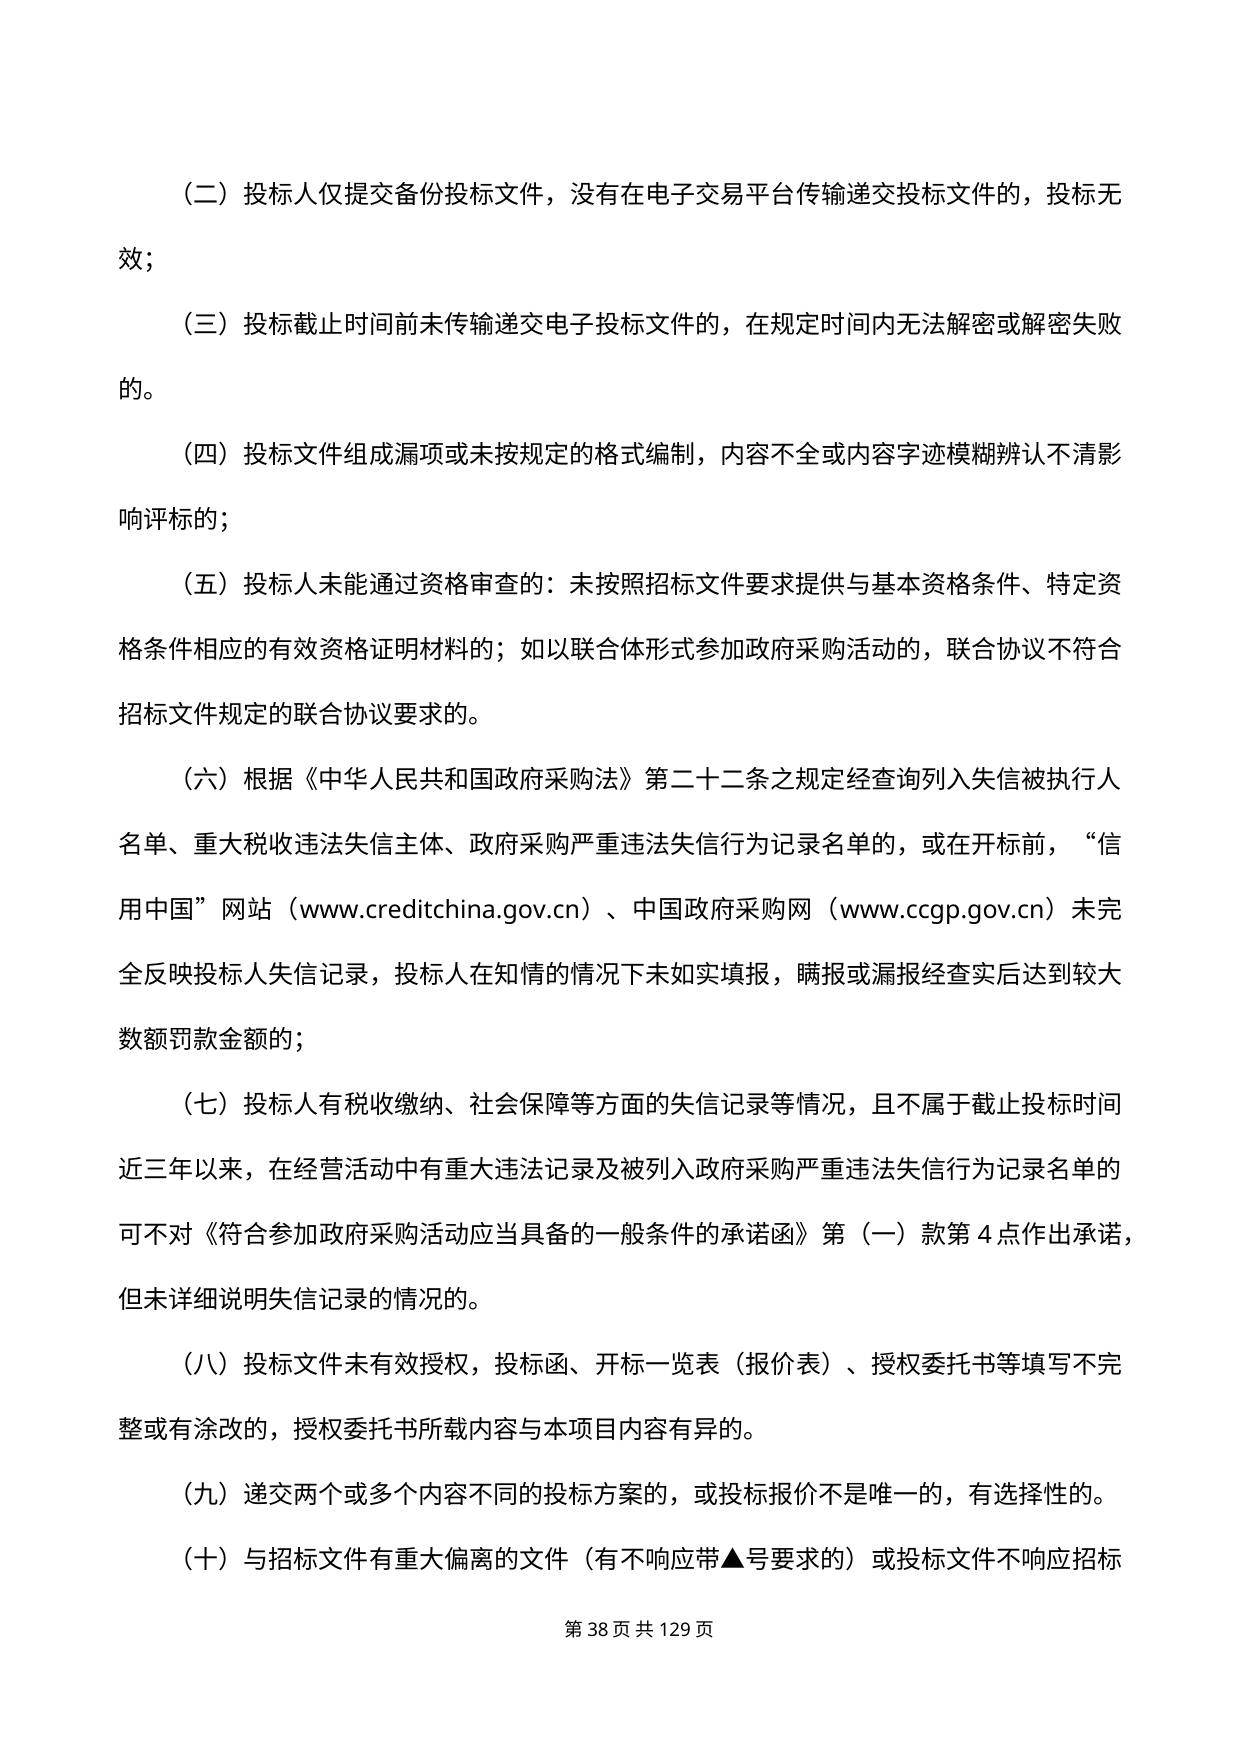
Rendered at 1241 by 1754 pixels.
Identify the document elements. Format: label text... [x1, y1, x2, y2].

text （五）投标人未能通过资格审查的：未按照招标文件要求提供与基本资格条件、特定资格条件相应的有效资格证明材料的；如以联合体形式参加政府采购活动的，联合协议不符合招标文件规定的联合协议要求的。 [118, 551, 1122, 746]
text （七）投标人有税收缴纳、社会保障等方面的失信记录等情况，且不属于截止投标时间近三年以来，在经营活动中有重大违法记录及被列入政府采购严重违法失信行为记录名单的，可不对《符合参加政府采购活动应当具备的一般条件的承诺函》第（一）款第4点作出承诺，但未详细说明失信记录的情况的。 [118, 1071, 1122, 1331]
text （九）递交两个或多个内容不同的投标方案的，或投标报价不是唯一的，有选择性的。 [118, 1461, 1122, 1526]
text （八）投标文件未有效授权，投标函、开标一览表（报价表）、授权委托书等填写不完整或有涂改的，授权委托书所载内容与本项目内容有异的。 [118, 1331, 1122, 1461]
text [118, 1526, 1122, 1591]
text （二）投标人仅提交备份投标文件，没有在电子交易平台传输递交投标文件的，投标无效； [118, 161, 1122, 291]
text （四）投标文件组成漏项或未按规定的格式编制，内容不全或内容字迹模糊辨认不清影响评标的； [118, 421, 1122, 551]
text （三）投标截止时间前未传输递交电子投标文件的，在规定时间内无法解密或解密失败的。 [118, 291, 1122, 421]
text （六）根据《中华人民共和国政府采购法》第二十二条之规定经查询列入失信被执行人名单、重大税收违法失信主体、政府采购严重违法失信行为记录名单的，或在开标前，“信用中国”网站（www.creditchina.gov.cn）、中国政府采购网（www.ccgp.gov.cn）未完全反映投标人失信记录，投标人在知情的情况下未如实填报，瞒报或漏报经查实后达到较大数额罚款金额的； [118, 746, 1122, 1071]
